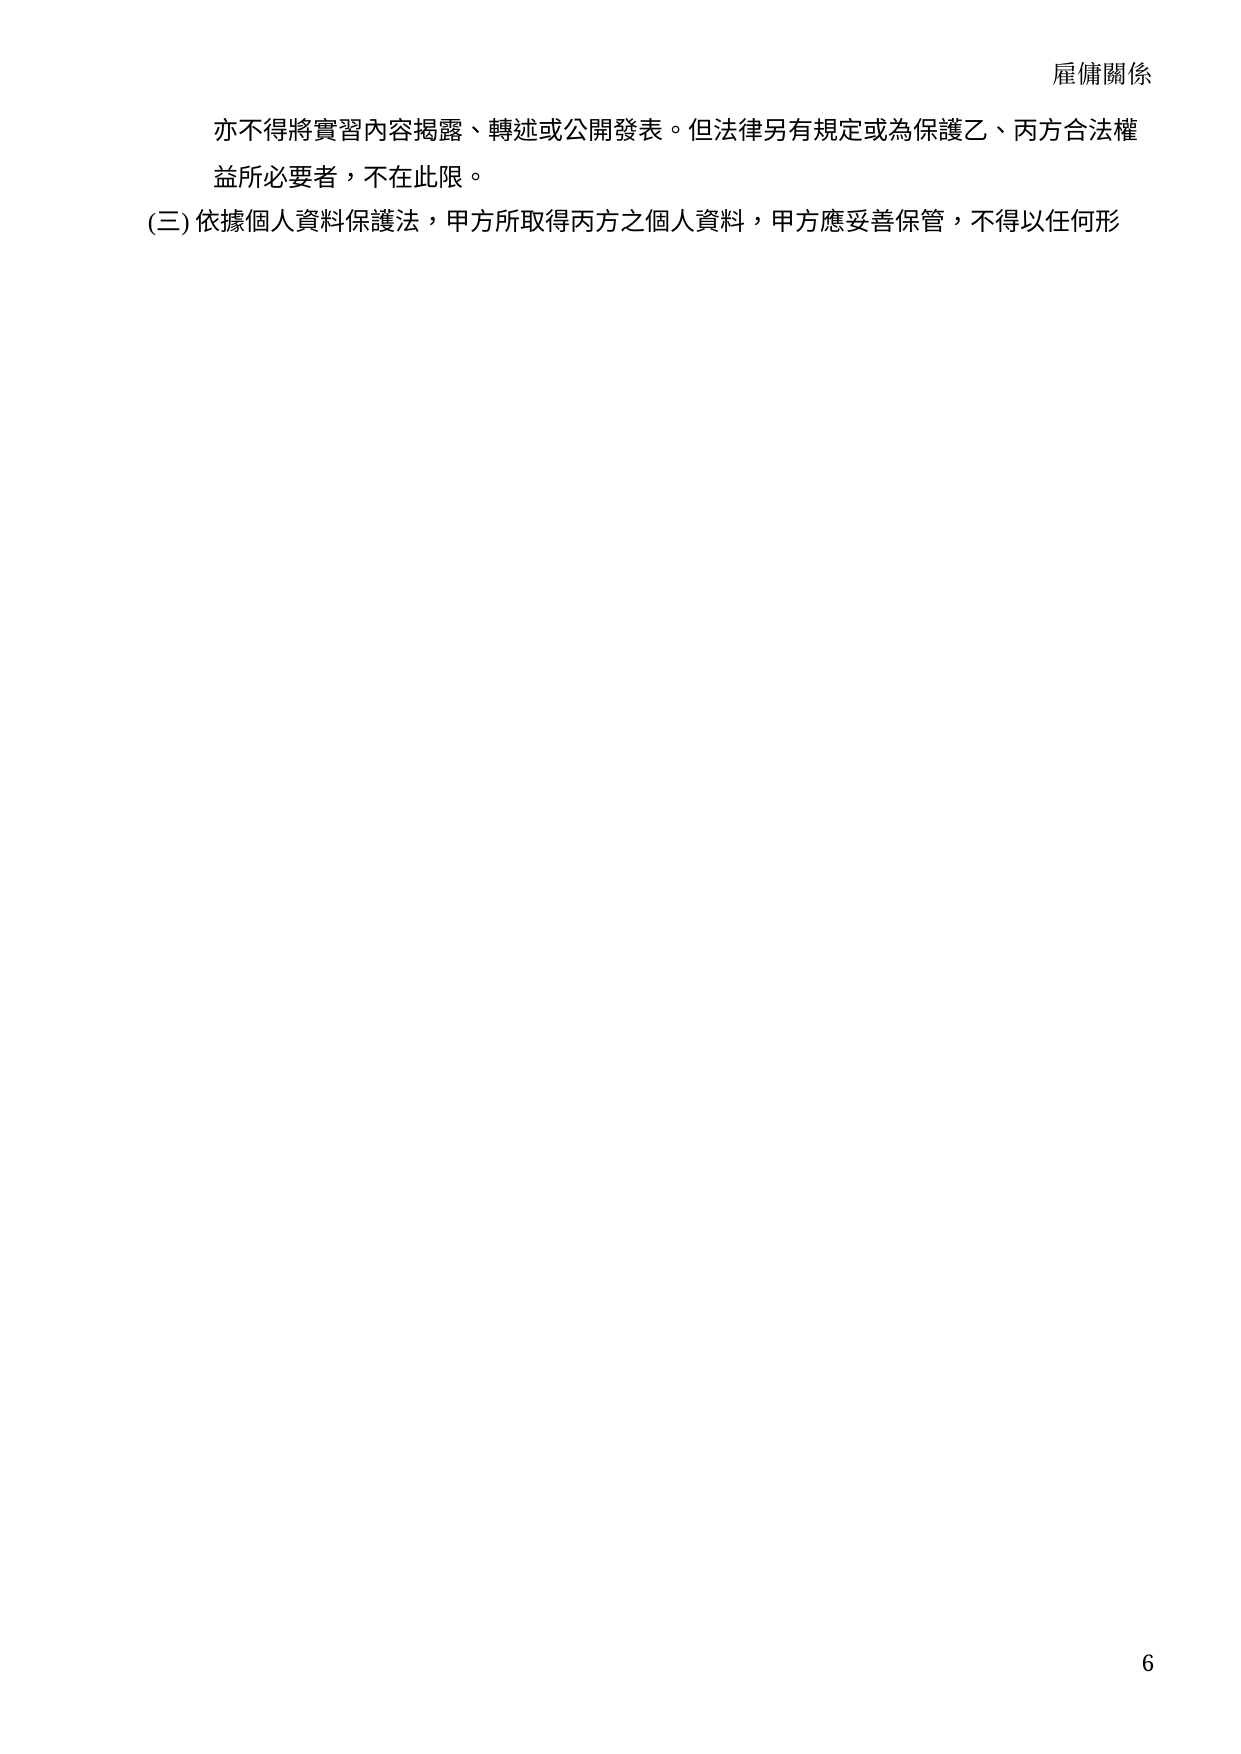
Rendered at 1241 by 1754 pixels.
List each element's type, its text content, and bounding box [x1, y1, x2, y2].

text (三) 依據個人資料保護法，甲方所取得丙方之個人資料，甲方應妥善保管，不得以任何形 [148, 204, 1171, 237]
text 亦不得將實習內容揭露、轉述或公開發表。但法律另有規定或為保護乙、丙方合法權益所必要者，不在此限。 [213, 110, 1149, 194]
